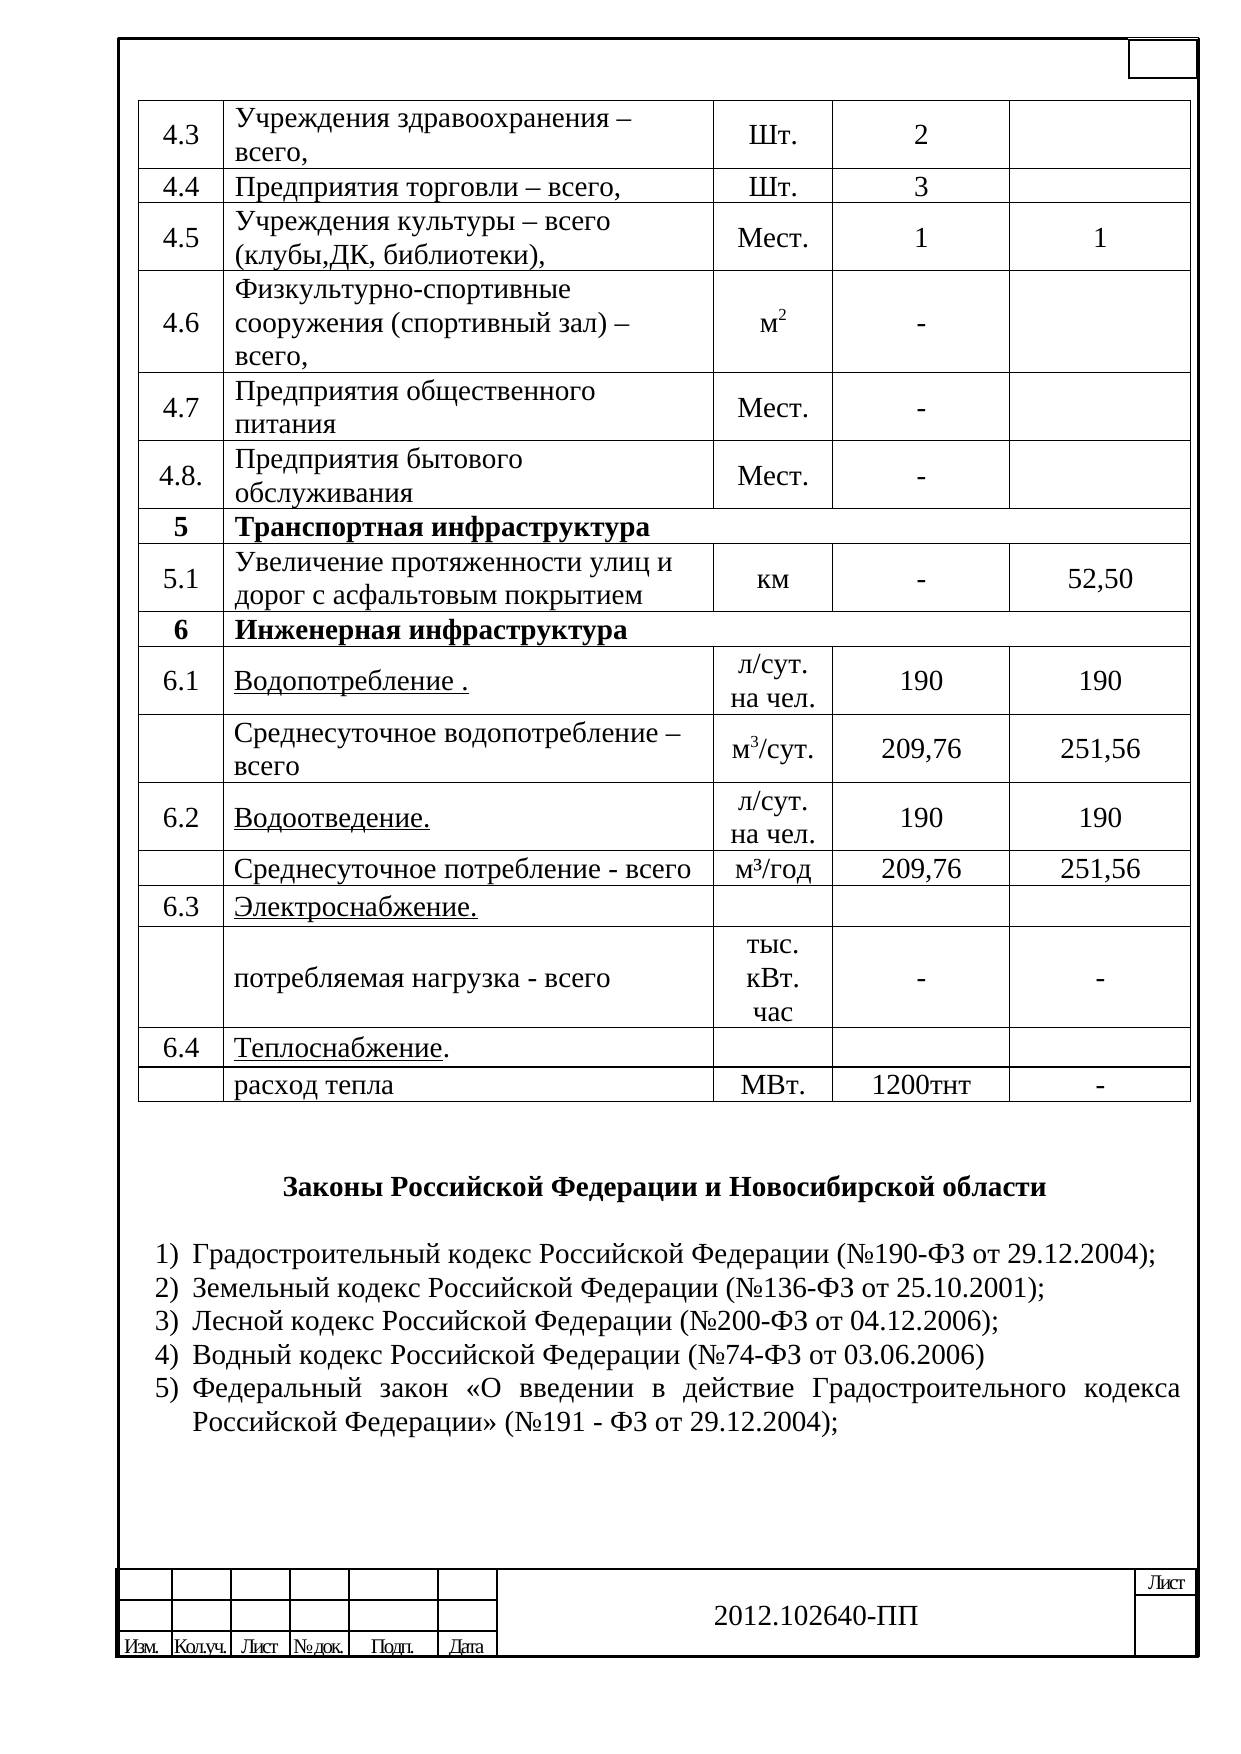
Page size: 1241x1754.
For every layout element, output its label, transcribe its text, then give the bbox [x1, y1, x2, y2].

list Лесной кодекс Российской Федерации (№200-ФЗ от 04.12.2006); [154, 1303, 1181, 1337]
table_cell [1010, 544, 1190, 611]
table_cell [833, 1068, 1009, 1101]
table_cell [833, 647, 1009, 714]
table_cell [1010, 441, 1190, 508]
list Градостроительный кодекс Российской Федерации (№190-ФЗ от 29.12.2004); [154, 1236, 1181, 1270]
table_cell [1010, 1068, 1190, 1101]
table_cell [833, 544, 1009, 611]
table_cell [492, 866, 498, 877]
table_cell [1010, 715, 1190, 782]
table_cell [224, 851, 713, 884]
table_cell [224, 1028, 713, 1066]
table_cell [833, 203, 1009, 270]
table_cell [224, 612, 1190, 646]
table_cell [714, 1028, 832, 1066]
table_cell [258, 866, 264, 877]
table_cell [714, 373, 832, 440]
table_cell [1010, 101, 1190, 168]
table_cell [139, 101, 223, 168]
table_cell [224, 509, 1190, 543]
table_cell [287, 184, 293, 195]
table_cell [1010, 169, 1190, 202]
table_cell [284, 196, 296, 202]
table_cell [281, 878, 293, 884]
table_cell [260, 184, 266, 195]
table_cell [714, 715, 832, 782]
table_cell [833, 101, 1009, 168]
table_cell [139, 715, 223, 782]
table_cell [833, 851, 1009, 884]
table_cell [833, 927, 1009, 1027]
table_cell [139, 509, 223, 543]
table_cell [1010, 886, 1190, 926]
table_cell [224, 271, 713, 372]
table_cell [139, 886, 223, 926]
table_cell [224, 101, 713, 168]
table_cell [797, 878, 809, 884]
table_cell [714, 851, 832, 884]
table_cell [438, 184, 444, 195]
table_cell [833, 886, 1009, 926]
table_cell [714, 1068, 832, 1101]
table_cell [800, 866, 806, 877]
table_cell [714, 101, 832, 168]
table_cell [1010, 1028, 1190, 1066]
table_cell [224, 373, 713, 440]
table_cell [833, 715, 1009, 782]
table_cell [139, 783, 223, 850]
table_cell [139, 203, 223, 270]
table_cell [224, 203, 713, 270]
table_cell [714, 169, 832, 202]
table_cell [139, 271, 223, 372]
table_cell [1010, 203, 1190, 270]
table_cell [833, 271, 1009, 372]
list Федеральный закон «О введении в действие Градостроительного кодекса Российской Федерации» (№191 - ФЗ от 29.12.2004); [154, 1370, 1181, 1437]
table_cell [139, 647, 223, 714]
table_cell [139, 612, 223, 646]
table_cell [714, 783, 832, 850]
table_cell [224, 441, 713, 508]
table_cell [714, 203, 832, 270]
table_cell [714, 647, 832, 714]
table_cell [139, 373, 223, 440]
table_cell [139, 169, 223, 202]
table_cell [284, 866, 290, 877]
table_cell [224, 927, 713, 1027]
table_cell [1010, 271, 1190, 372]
text Законы Российской Федерации и Новосибирской области [148, 1169, 1181, 1203]
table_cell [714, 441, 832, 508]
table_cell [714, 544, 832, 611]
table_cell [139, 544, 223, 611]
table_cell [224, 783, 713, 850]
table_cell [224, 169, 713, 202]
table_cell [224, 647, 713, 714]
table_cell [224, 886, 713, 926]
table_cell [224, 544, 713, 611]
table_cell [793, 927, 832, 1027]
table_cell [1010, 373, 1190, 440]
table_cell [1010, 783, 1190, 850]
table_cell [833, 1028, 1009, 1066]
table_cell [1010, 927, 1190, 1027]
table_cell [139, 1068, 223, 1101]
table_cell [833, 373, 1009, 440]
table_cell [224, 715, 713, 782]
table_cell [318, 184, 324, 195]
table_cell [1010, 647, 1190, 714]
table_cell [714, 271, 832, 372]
list Водный кодекс Российской Федерации (№74-ФЗ от 03.06.2006) [154, 1337, 1181, 1370]
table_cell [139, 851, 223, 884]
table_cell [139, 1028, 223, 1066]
list Земельный кодекс Российской Федерации (№136-ФЗ от 25.10.2001); [154, 1270, 1181, 1303]
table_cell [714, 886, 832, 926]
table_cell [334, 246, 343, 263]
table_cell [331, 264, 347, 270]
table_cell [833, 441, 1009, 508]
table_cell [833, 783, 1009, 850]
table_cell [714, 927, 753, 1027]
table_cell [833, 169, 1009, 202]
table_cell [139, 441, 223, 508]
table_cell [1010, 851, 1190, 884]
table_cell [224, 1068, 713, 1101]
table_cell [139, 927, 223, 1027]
